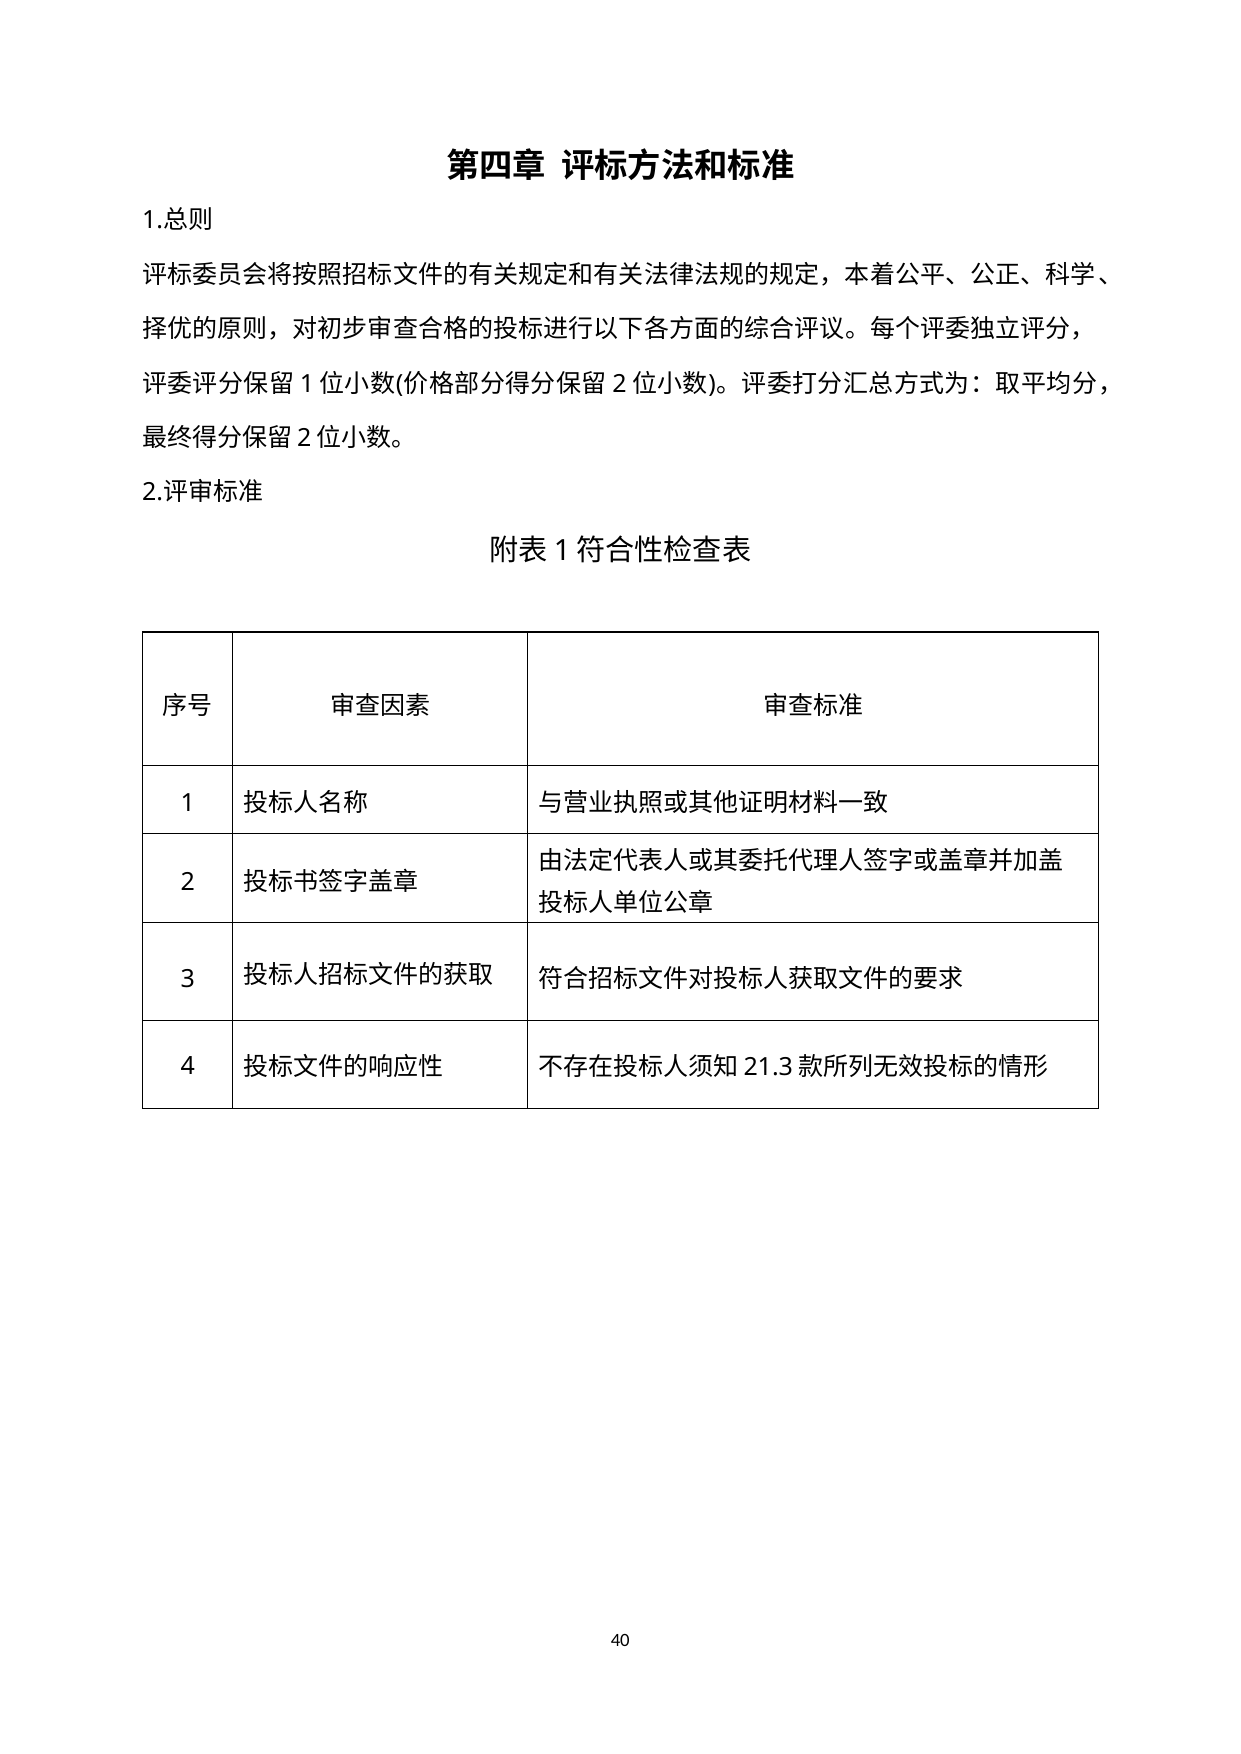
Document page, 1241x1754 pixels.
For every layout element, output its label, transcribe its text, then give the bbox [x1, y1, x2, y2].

table_header 审查标准 [528, 633, 1098, 765]
table_cell 3 [143, 923, 232, 1020]
table_cell 不存在投标人须知21.3款所列无效投标的情形 [528, 1021, 1098, 1108]
subtitle 1.总则 [142, 200, 1098, 236]
table_cell 由法定代表人或其委托代理人签字或盖章并加盖投标人单位公章 [528, 834, 1098, 922]
table_cell 2 [143, 834, 232, 922]
subtitle 第四章 评标方法和标准 [142, 139, 1098, 187]
table_cell 符合招标文件对投标人获取文件的要求 [528, 923, 1098, 1020]
table_cell 投标文件的响应性 [233, 1021, 527, 1108]
table_cell 4 [143, 1021, 232, 1108]
table_header 审查因素 [233, 633, 527, 765]
table_cell 1 [143, 766, 232, 833]
table_cell 投标书签字盖章 [233, 834, 527, 922]
subtitle 2.评审标准 [142, 472, 1098, 508]
table_cell 与营业执照或其他证明材料一致 [528, 766, 1098, 833]
table_cell 投标人名称 [233, 766, 527, 833]
text 附表1符合性检查表 [142, 526, 1098, 568]
table_header 序号 [143, 633, 232, 765]
table_cell 投标人招标文件的获取 [233, 923, 527, 1020]
text 评标委员会将按照招标文件的有关规定和有关法律法规的规定，本着公平、公正、科学、择优的原则，对初步审查合格的投标进行以下各方面的综合评议。每个评委独立评分，评委评分保留1位小数(价格部分得分保留2位小数)。评委打分汇总方式为：取平均分，最终得分保留2位小数。 [142, 254, 1098, 454]
